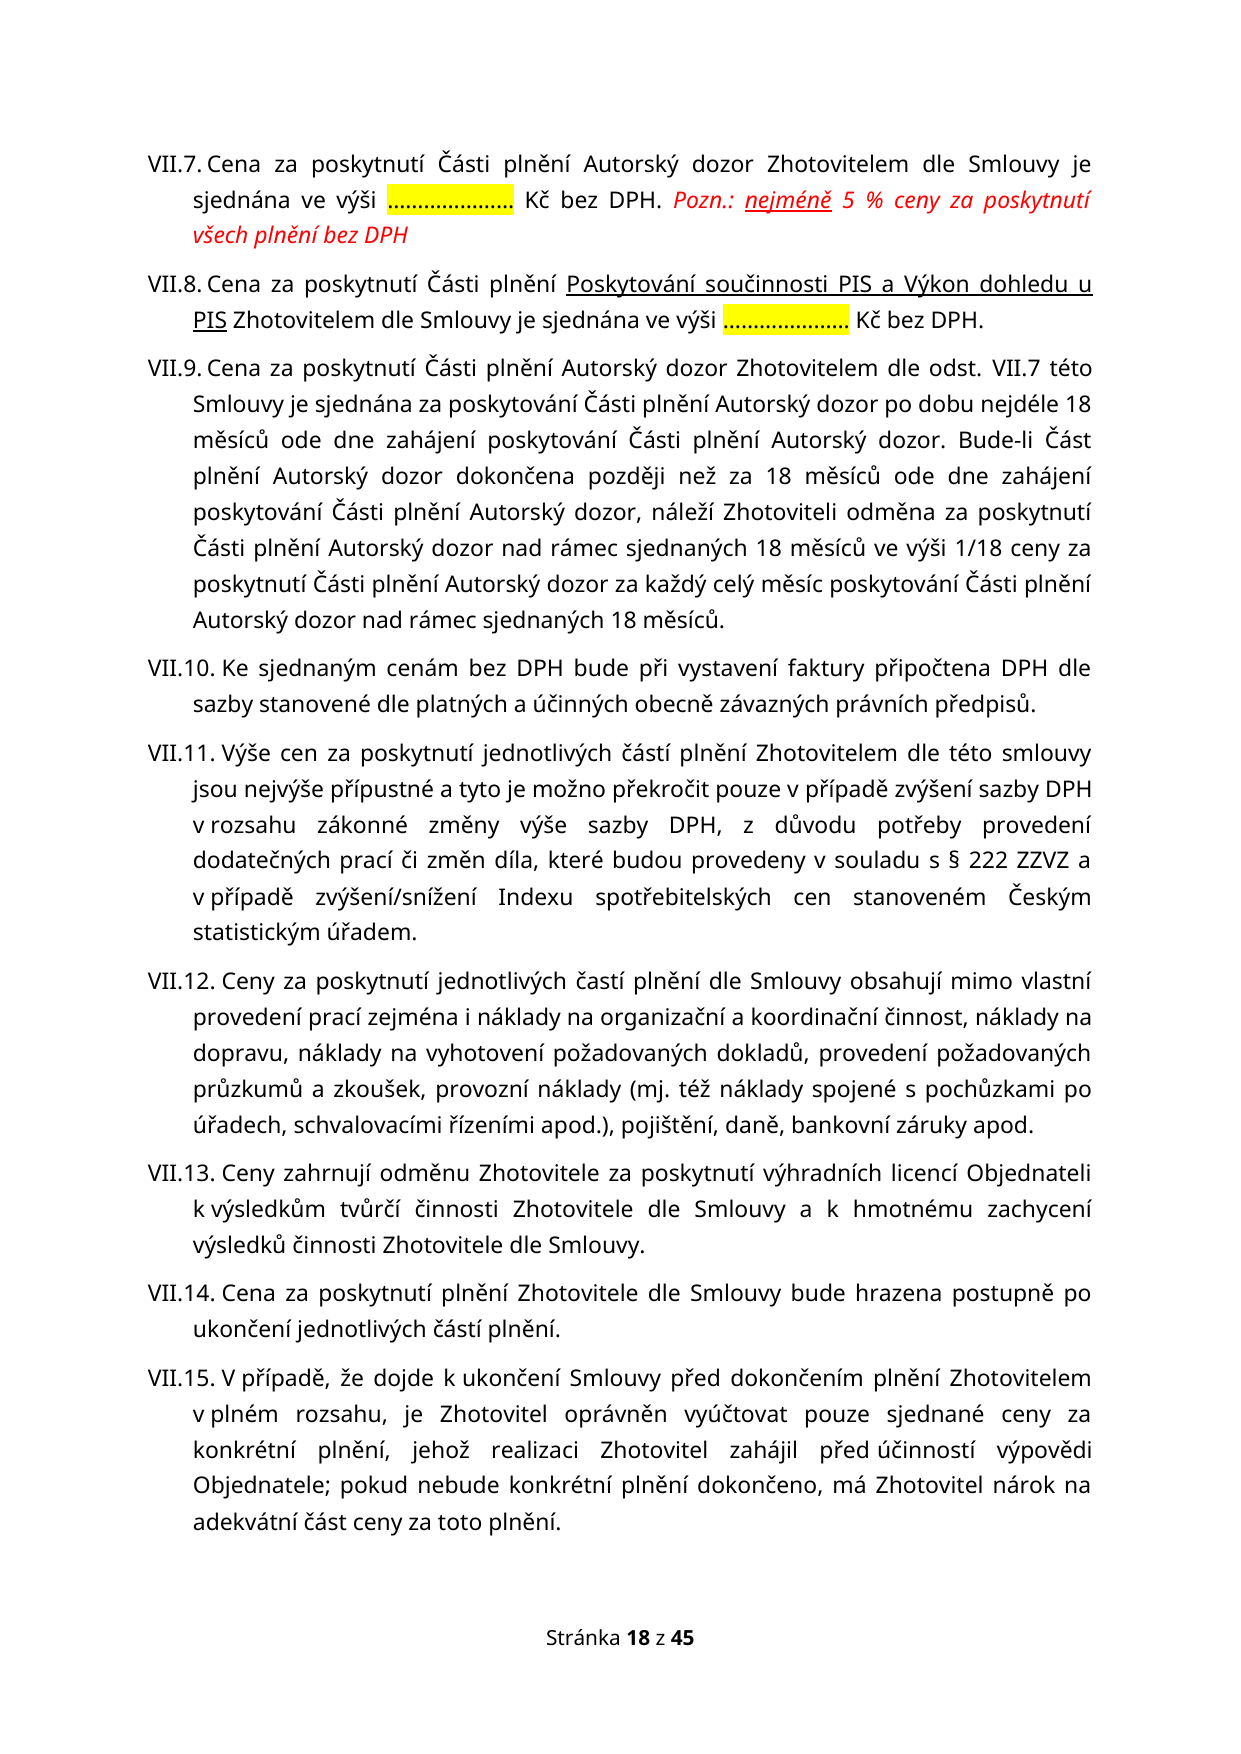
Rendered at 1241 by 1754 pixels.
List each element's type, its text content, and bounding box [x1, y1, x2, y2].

text Cena za poskytnutí Části plnění Autorský dozor Zhotovitelem dle Smlouvy je sjednána ve výši ………………… Kč bez DPH. Pozn.: nejméně 5 % ceny za poskytnutí všech plnění bez DPH [148, 148, 1093, 251]
text Cena za poskytnutí Části plnění Autorský dozor Zhotovitelem dle odst. VII.7 této Smlouvy je sjednána za poskytování Části plnění Autorský dozor po dobu nejdéle 18 měsíců ode dne zahájení poskytování Části plnění Autorský dozor. Bude-li Část plnění Autorský dozor dokončena později než za 18 měsíců ode dne zahájení poskytování Části plnění Autorský dozor, náleží Zhotoviteli odměna za poskytnutí Části plnění Autorský dozor nad rámec sjednaných 18 měsíců ve výši 1/18 ceny za poskytnutí Části plnění Autorský dozor za každý celý měsíc poskytování Části plnění Autorský dozor nad rámec sjednaných 18 měsíců. [148, 352, 1093, 635]
text V případě, že dojde k ukončení Smlouvy před dokončením plnění Zhotovitelem v plném rozsahu, je Zhotovitel oprávněn vyúčtovat pouze sjednané ceny za konkrétní plnění, jehož realizaci Zhotovitel zahájil před účinností výpovědi Objednatele; pokud nebude konkrétní plnění dokončeno, má Zhotovitel nárok na adekvátní část ceny za toto plnění. [148, 1362, 1093, 1537]
text Cena za poskytnutí Části plnění Poskytování součinnosti PIS a Výkon dohledu u PIS Zhotovitelem dle Smlouvy je sjednána ve výši ………………… Kč bez DPH. [148, 268, 1093, 335]
text Ke sjednaným cenám bez DPH bude při vystavení faktury připočtena DPH dle sazby stanovené dle platných a účinných obecně závazných právních předpisů. [148, 652, 1093, 719]
text Cena za poskytnutí plnění Zhotovitele dle Smlouvy bude hrazena postupně po ukončení jednotlivých částí plnění. [148, 1277, 1093, 1344]
text Výše cen za poskytnutí jednotlivých částí plnění Zhotovitelem dle této smlouvy jsou nejvýše přípustné a tyto je možno překročit pouze v případě zvýšení sazby DPH v rozsahu zákonné změny výše sazby DPH, z důvodu potřeby provedení dodatečných prací či změn díla, které budou provedeny v souladu s § 222 ZZVZ a v případě zvýšení/snížení Indexu spotřebitelských cen stanoveném Českým statistickým úřadem. [148, 737, 1093, 948]
text Ceny zahrnují odměnu Zhotovitele za poskytnutí výhradních licencí Objednateli k výsledkům tvůrčí činnosti Zhotovitele dle Smlouvy a k hmotnému zachycení výsledků činnosti Zhotovitele dle Smlouvy. [148, 1157, 1093, 1260]
text Ceny za poskytnutí jednotlivých častí plnění dle Smlouvy obsahují mimo vlastní provedení prací zejména i náklady na organizační a koordinační činnost, náklady na dopravu, náklady na vyhotovení požadovaných dokladů, provedení požadovaných průzkumů a zkoušek, provozní náklady (mj. též náklady spojené s pochůzkami po úřadech, schvalovacími řízeními apod.), pojištění, daně, bankovní záruky apod. [148, 965, 1093, 1140]
